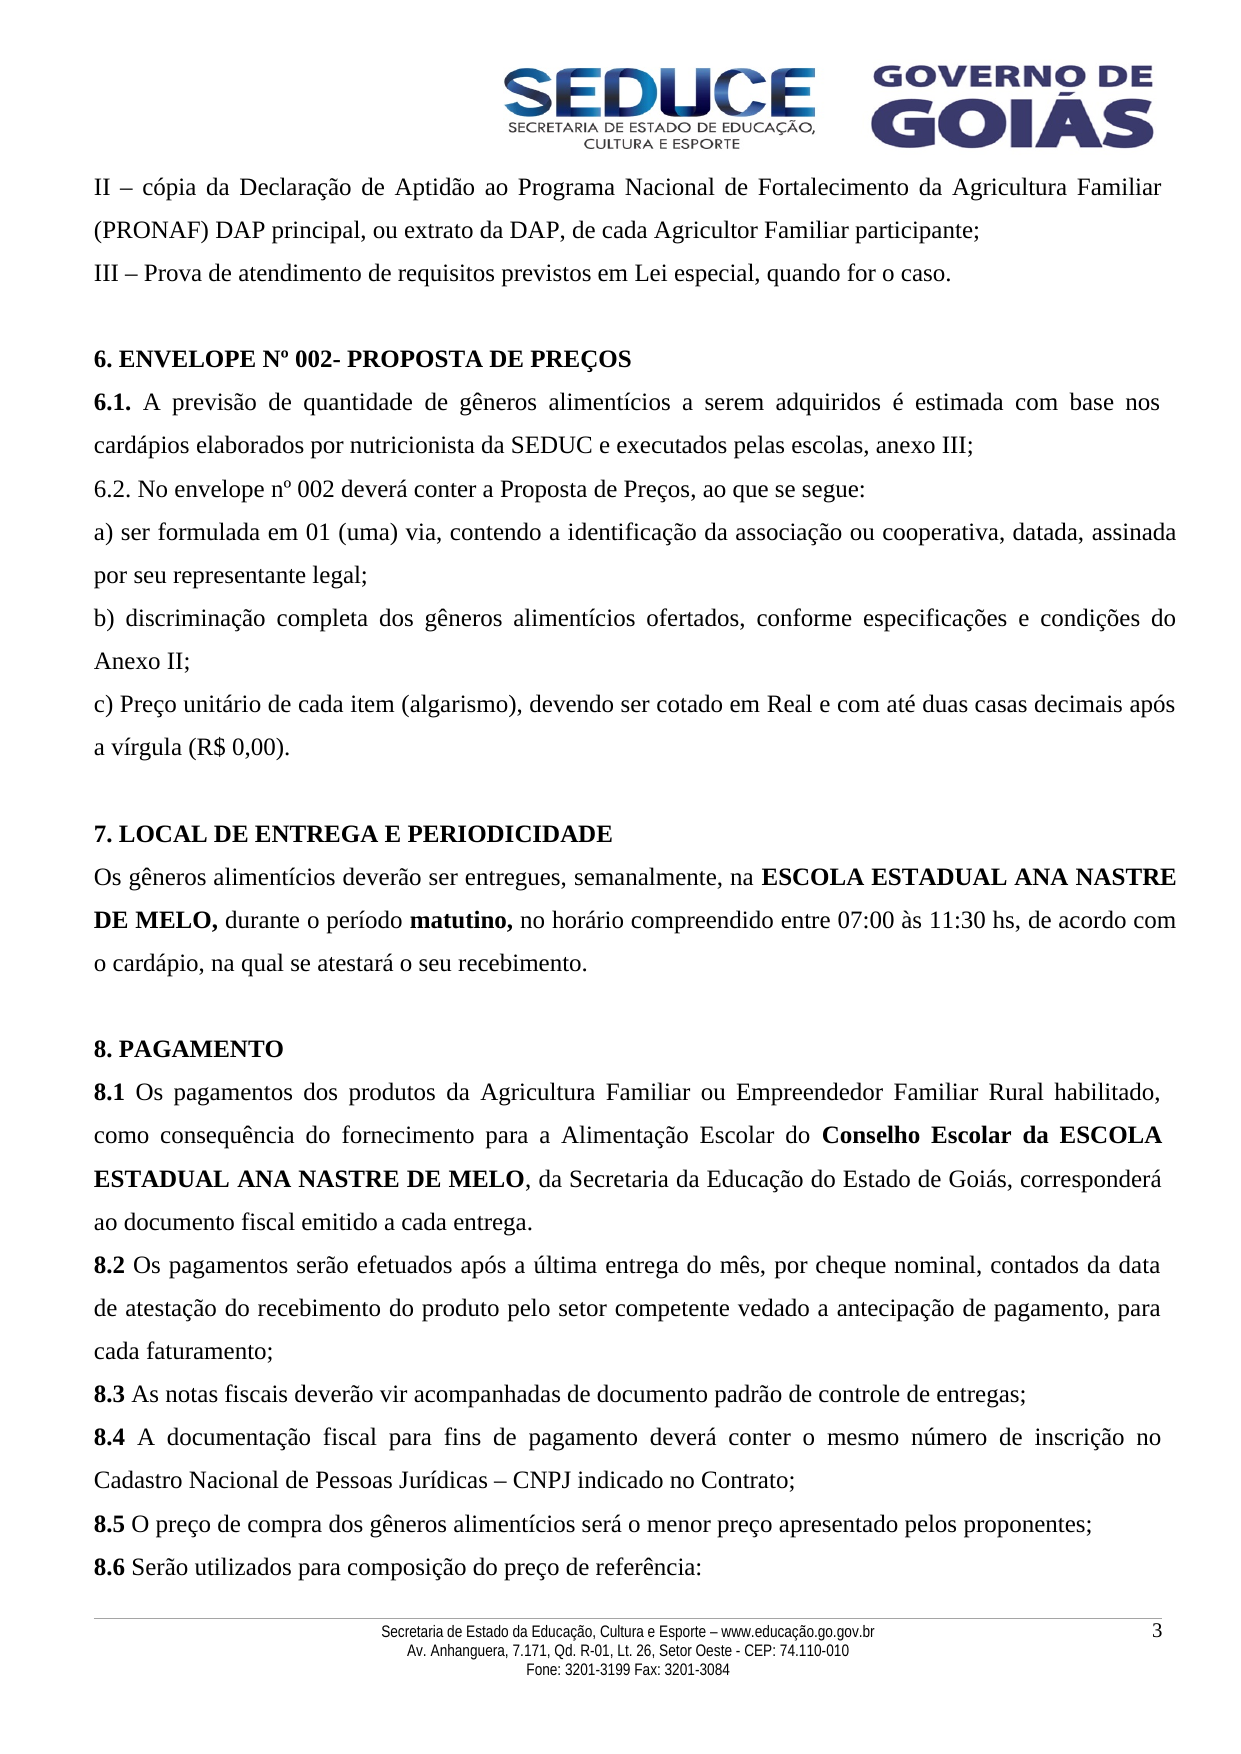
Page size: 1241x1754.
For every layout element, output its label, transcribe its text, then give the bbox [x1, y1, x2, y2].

text b) discriminação completa dos gêneros alimentícios ofertados, conforme especificações e condições do Anexo II; [94, 603, 1177, 675]
text c) Preço unitário de cada item (algarismo), devendo ser cotado em Real e com até duas casas decimais após a vírgula (R$ 0,00). [94, 689, 1177, 761]
text a) ser formulada em 01 (uma) via, contendo a identificação da associação ou cooperativa, datada, assinada por seu representante legal; [94, 517, 1177, 589]
text 8. PAGAMENTO [94, 1034, 1177, 1063]
picture [503, 59, 1163, 158]
text Os gêneros alimentícios deverão ser entregues, semanalmente, na ESCOLA ESTADUAL ANA NASTRE DE MELO, durante o período matutino, no horário compreendido entre 07:00 às 11:30 hs, de acordo com o cardápio, na qual se atestará o seu recebimento. [94, 862, 1177, 977]
text 6.1. A previsão de quantidade de gêneros alimentícios a serem adquiridos é estimada com base nos cardápios elaborados por nutricionista da SEDUC e executados pelas escolas, anexo III; [94, 387, 1162, 459]
text II – cópia da Declaração de Aptidão ao Programa Nacional de Fortalecimento da Agricultura Familiar (PRONAF) DAP principal, ou extrato da DAP, de cada Agricultor Familiar participante; [94, 172, 1162, 244]
text 8.2 Os pagamentos serão efetuados após a última entrega do mês, por cheque nominal, contados da data de atestação do recebimento do produto pelo setor competente vedado a antecipação de pagamento, para cada faturamento; [94, 1250, 1162, 1365]
text 6. ENVELOPE Nº 002- PROPOSTA DE PREÇOS [94, 344, 1162, 373]
text 8.1 Os pagamentos dos produtos da Agricultura Familiar ou Empreendedor Familiar Rural habilitado, como consequência do fornecimento para a Alimentação Escolar do Conselho Escolar da ESCOLA ESTADUAL ANA NASTRE DE MELO, da Secretaria da Educação do Estado de Goiás, corresponderá ao documento fiscal emitido a cada entrega. [94, 1077, 1162, 1236]
text 8.6 Serão utilizados para composição do preço de referência: [94, 1552, 1162, 1581]
text 8.3 As notas fiscais deverão vir acompanhadas de documento padrão de controle de entregas; [94, 1379, 1162, 1408]
text 7. LOCAL DE ENTREGA E PERIODICIDADE [94, 819, 1177, 847]
text documentação fiscal para fins de pagamento deverá conter o mesmo número de inscrição no Cadastro Nacional de Pessoas Jurídicas – CNPJ indicado no Contrato; [94, 1422, 1162, 1494]
text III – Prova de atendimento de requisitos previstos em Lei especial, quando for o caso. [94, 258, 1162, 287]
text 8.5 O preço de compra dos gêneros alimentícios será o menor preço apresentado pelos proponentes; [94, 1509, 1162, 1537]
text 6.2. No envelope nº 002 deverá conter a Proposta de Preços, ao que se segue: [94, 474, 1177, 502]
